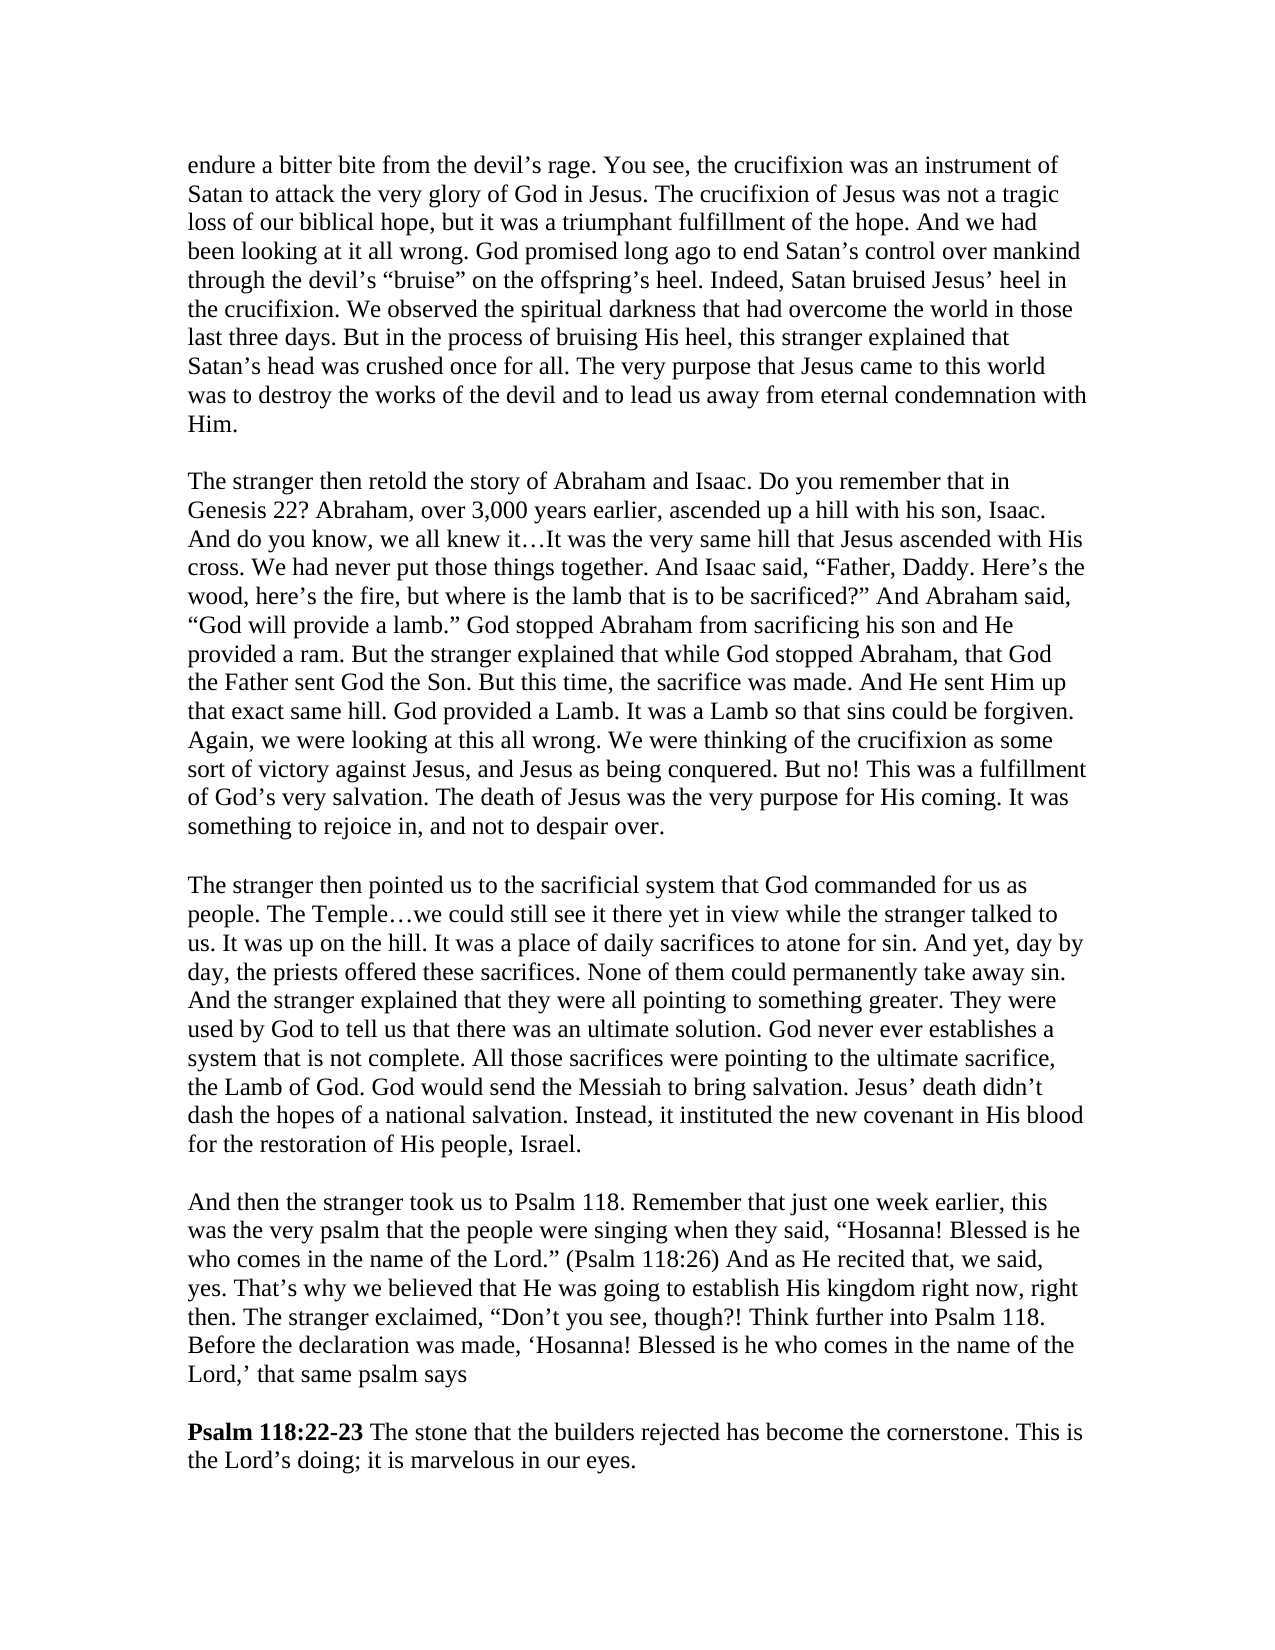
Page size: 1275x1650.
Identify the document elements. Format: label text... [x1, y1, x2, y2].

text Psalm 118:22-23 The stone that the builders rejected has become the cornerstone. This is the Lord’s doing; it is marvelous in our eyes. [187, 1417, 1087, 1474]
text The stranger then retold the story of Abraham and Isaac. Do you remember that in Genesis 22? Abraham, over 3,000 years earlier, ascended up a hill with his son, Isaac. And do you know, we all knew it…It was the very same hill that Jesus ascended with His cross. We had never put those things together. And Isaac said, “Father, Daddy. Here’s the wood, here’s the fire, but where is the lamb that is to be sacrificed?” And Abraham said, “God will provide a lamb.” God stopped Abraham from sacrificing his son and He provided a ram. But the stranger explained that while God stopped Abraham, that God the Father sent God the Son. But this time, the sacrifice was made. And He sent Him up that exact same hill. God provided a Lamb. It was a Lamb so that sins could be forgiven. [187, 466, 1087, 725]
text Again, we were looking at this all wrong. We were thinking of the crucifixion as some sort of victory against Jesus, and Jesus as being conquered. But no! This was a fulfillment of God’s very salvation. The death of Jesus was the very purpose for His coming. It was something to rejoice in, and not to despair over. [187, 725, 1087, 840]
text And then the stranger took us to Psalm 118. Remember that just one week earlier, this was the very psalm that the people were singing when they said, “Hosanna! Blessed is he who comes in the name of the Lord.” (Psalm 118:26) And as He recited that, we said, yes. That’s why we believed that He was going to establish His kingdom right now, right then. The stranger exclaimed, “Don’t you see, though?! Think further into Psalm 118. Before the declaration was made, ‘Hosanna! Blessed is he who comes in the name of the Lord,’ that same psalm says [187, 1187, 1087, 1388]
text The stranger then pointed us to the sacrificial system that God commanded for us as people. The …we could still see it there yet in view while the stranger talked to us. It was up on the hill. It was a place of daily sacrifices to atone for sin. And yet, day by day, the priests offered these sacrifices. None of them could permanently take away sin. And the stranger explained that they were all pointing to something greater. They were used by God to tell us that there was an ultimate solution. God never ever establishes a system that is not complete. All those sacrifices were pointing to the ultimate sacrifice, the Lamb of God. God would send the Messiah to bring salvation. Jesus’ death didn’t dash the hopes of a national salvation. Instead, it instituted the new covenant in His blood for the restoration of His people, . [187, 871, 1087, 1158]
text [187, 150, 1087, 437]
